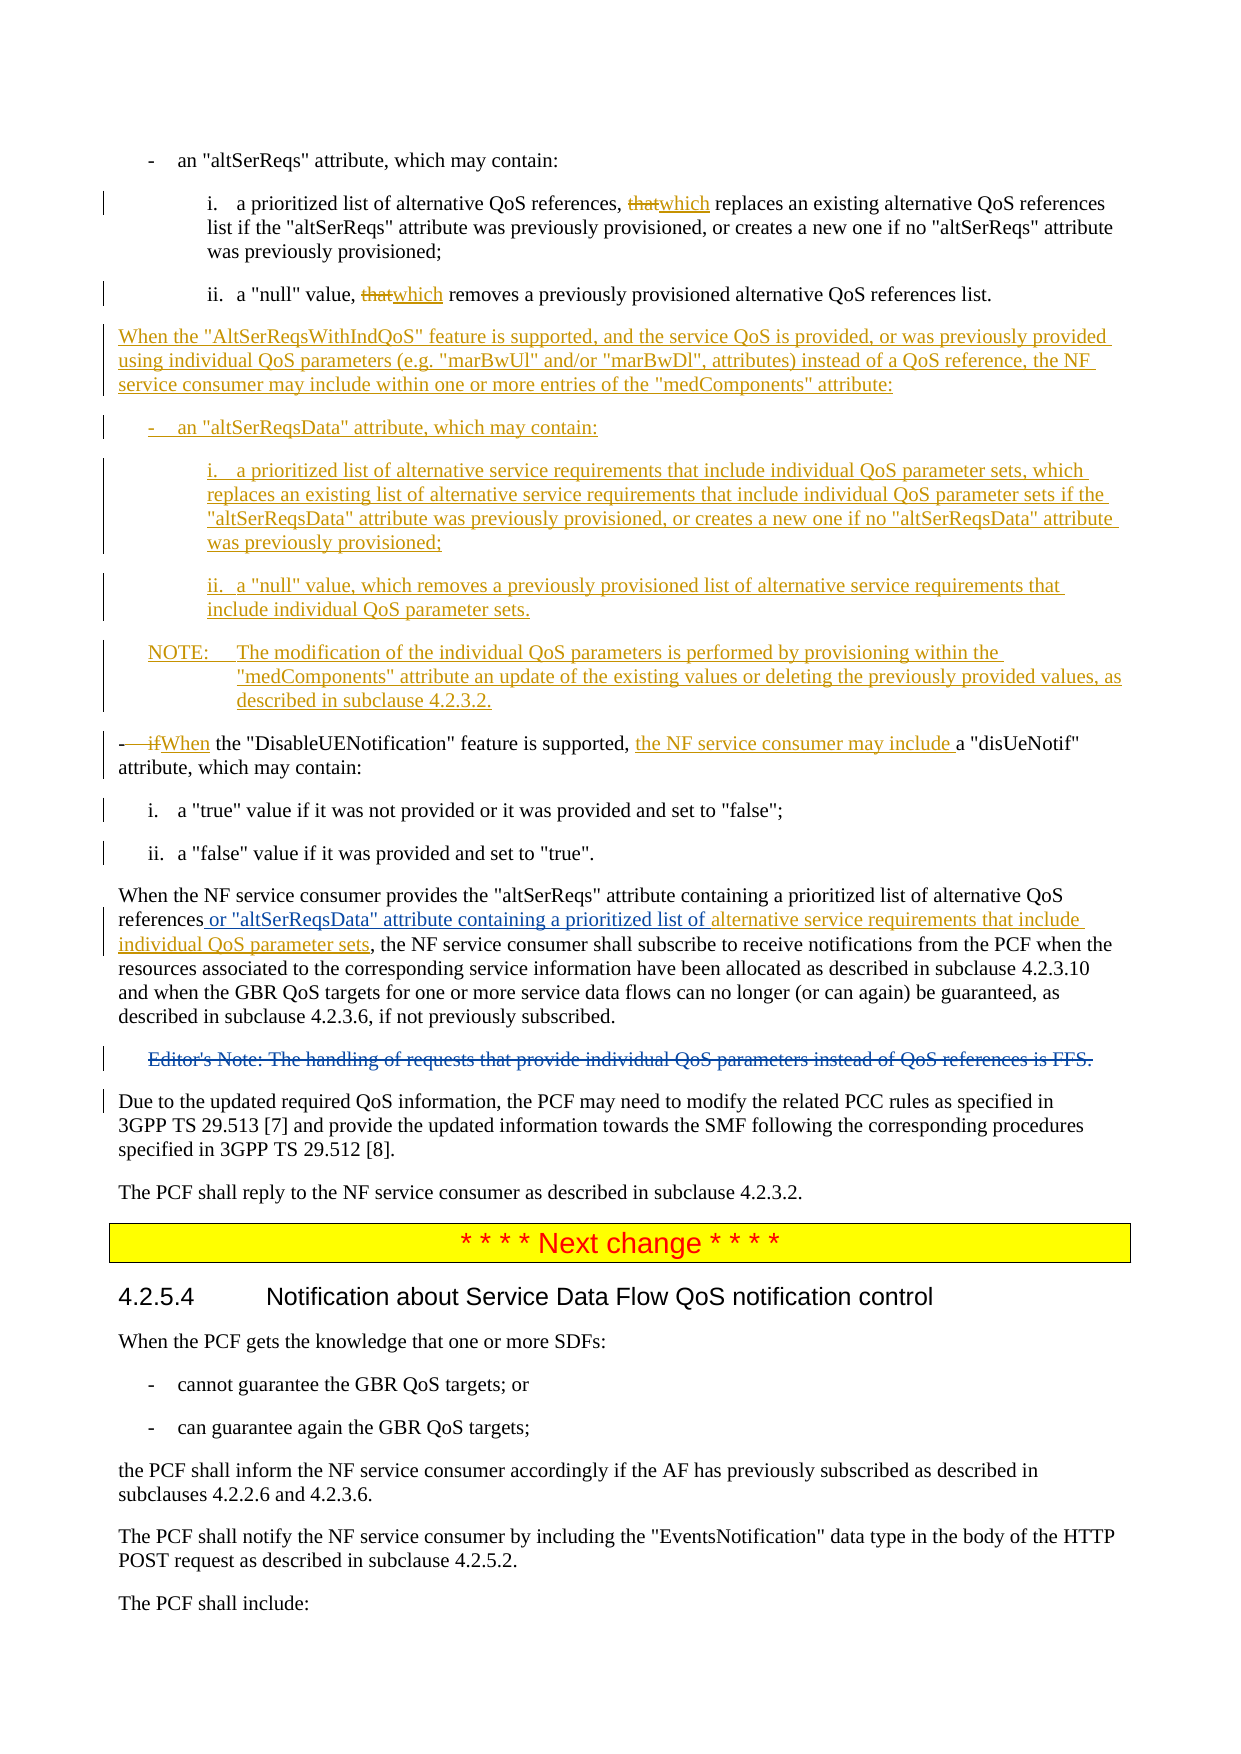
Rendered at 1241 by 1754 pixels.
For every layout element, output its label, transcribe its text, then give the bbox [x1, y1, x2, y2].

text When the PCF gets the knowledge that one or more SDFs: [118, 1329, 1122, 1353]
text - an "altSerReqs" attribute, which may contain: [148, 148, 1122, 172]
text the PCF shall inform the NF service consumer accordingly if the AF has previously subscribed as described in subclauses 4.2.2.6 and 4.2.3.6. [118, 1457, 1122, 1506]
subtitle 4.2.5.4 Notification about Service Data Flow QoS notification control [118, 1282, 1122, 1310]
text - cannot guarantee the GBR QoS targets; or [148, 1372, 1122, 1396]
text When the NF service consumer provides the "altSerReqs" attribute containing a prioritized list of alternative QoS references, the NF service consumer shall subscribe to receive notifications from the PCF when the resources associated to the corresponding service information have been allocated as described in subclause 4.2.3.10 and when the GBR QoS targets for one or more service data flows can no longer (or can again) be guaranteed, as described in subclause 4.2.3.6, if not previously subscribed. [118, 883, 1122, 1028]
text the "DisableUENotification" feature is supported, a "disUeNotif" attribute, which may contain: [118, 731, 1122, 779]
text - can guarantee again the GBR QoS targets; [148, 1415, 1122, 1439]
text i. a "true" value if it was not provided or it was provided and set to "false"; [148, 798, 1122, 822]
text The PCF shall reply to the NF service consumer as described in subclause 4.2.3.2. [118, 1180, 1122, 1204]
text The PCF shall include: [118, 1591, 1122, 1615]
text ii. a "false" value if it was provided and set to "true". [148, 841, 1122, 864]
text i. a prioritized list of alternative QoS references, replaces an existing alternative QoS references list if the "altSerReqs" attribute was previously provisioned, or creates a new one if no "altSerReqs" attribute was previously provisioned; [207, 191, 1122, 263]
text ii. a "null" value, removes a previously provisioned alternative QoS references list. [207, 281, 1122, 306]
text Due to the updated required QoS information, the PCF may need to modify the related PCC rules as specified in 3GPP TS 29.513 [7] and provide the updated information towards the SMF following the corresponding procedures specified in 3GPP TS 29.512 [8]. [118, 1089, 1122, 1161]
text * * * * Next change * * * * [110, 1224, 1130, 1262]
text The PCF shall notify the NF service consumer by including the "EventsNotification" data type in the body of the HTTP POST request as described in subclause 4.2.5.2. [118, 1524, 1122, 1572]
